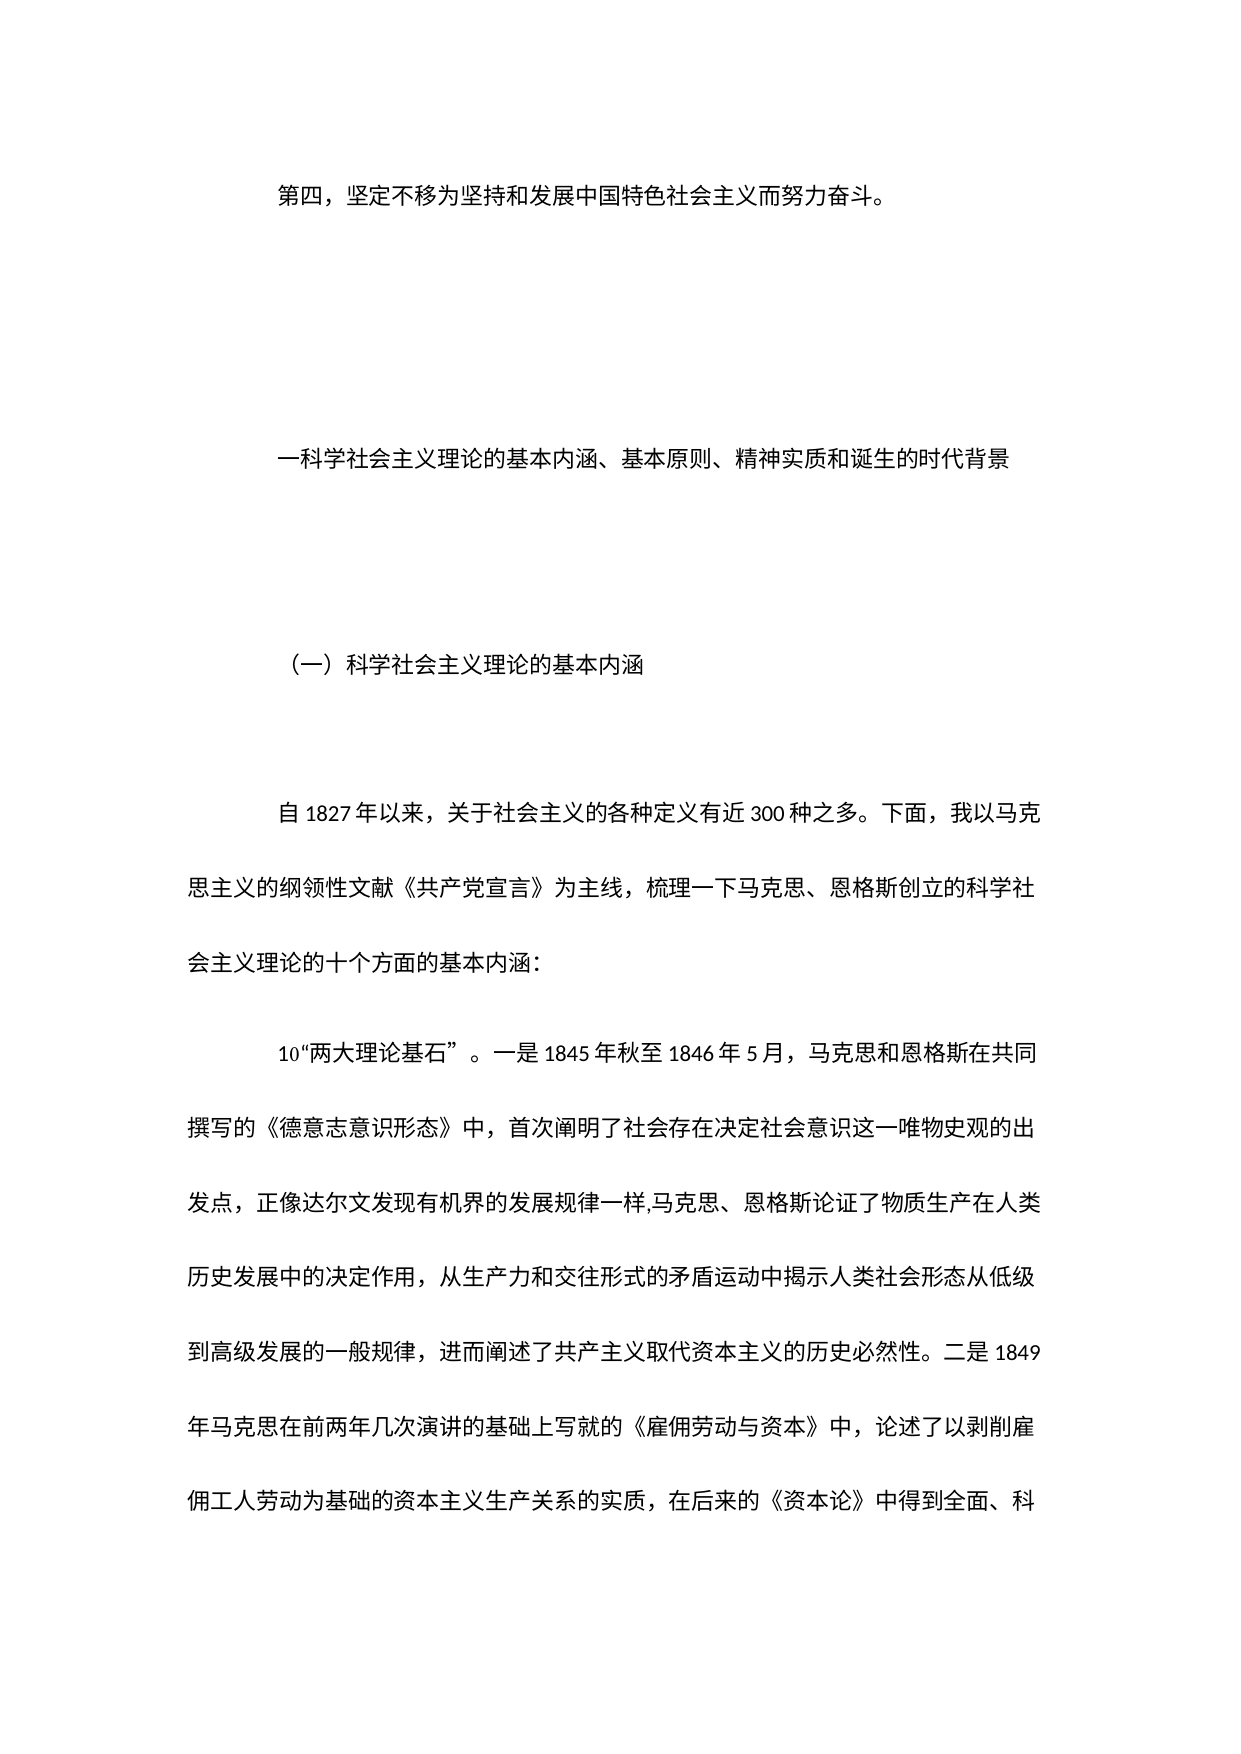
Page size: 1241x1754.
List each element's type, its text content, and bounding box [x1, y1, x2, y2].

text 第四，坚定不移为坚持和发展中国特色社会主义而努力奋斗。 [187, 162, 1053, 227]
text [187, 1019, 1053, 1532]
text （一）科学社会主义理论的基本内涵 [187, 631, 1053, 696]
text 一科学社会主义理论的基本内涵、基本原则、精神实质和诞生的时代背景 [187, 425, 1053, 490]
text 自1827年以来，关于社会主义的各种定义有近300种之多。下面，我以马克思主义的纲领性文献《共产党宣言》为主线，梳理一下马克思、恩格斯创立的科学社会主义理论的十个方面的基本内涵： [187, 779, 1053, 993]
